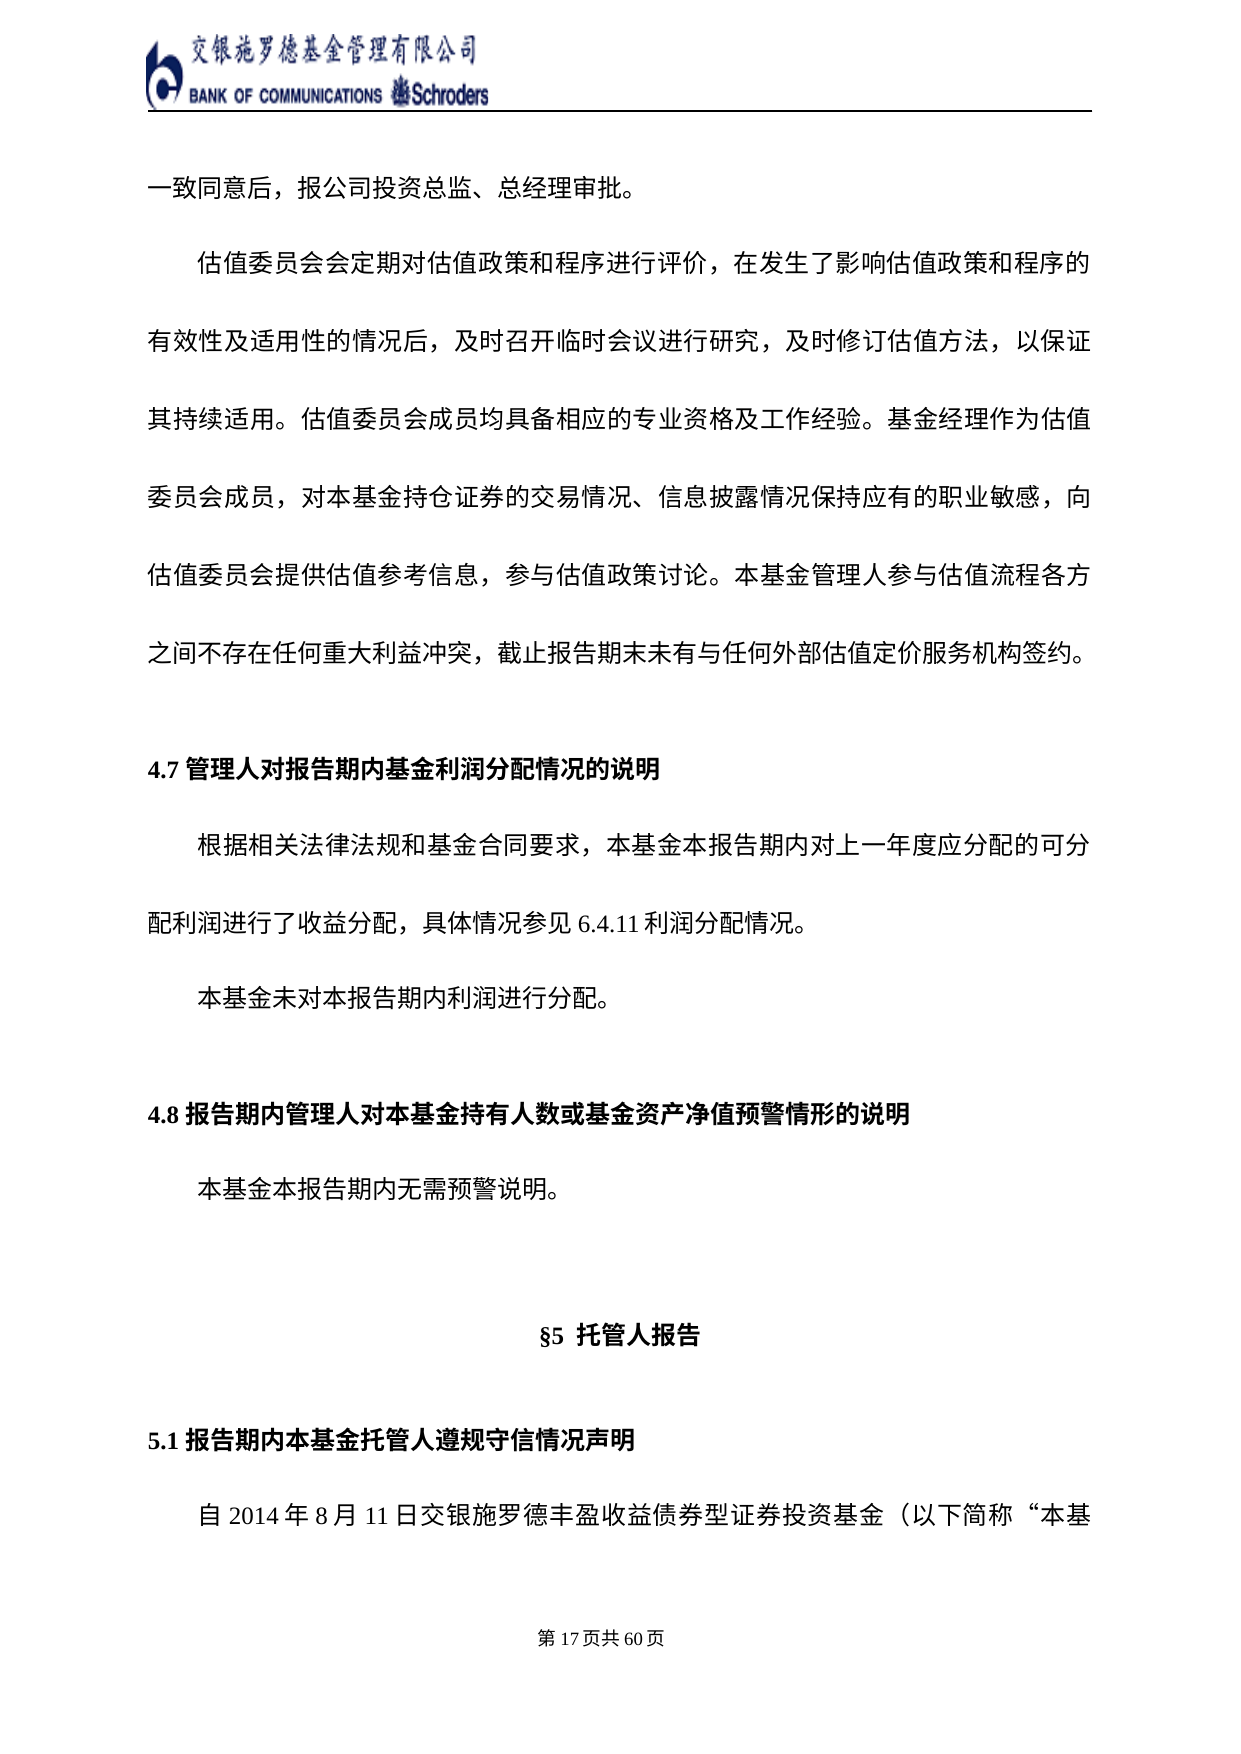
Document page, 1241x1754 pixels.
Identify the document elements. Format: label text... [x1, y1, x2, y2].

subtitle 4.7 管理人对报告期内基金利润分配情况的说明 [148, 736, 1092, 801]
picture [146, 34, 489, 110]
text 本基金未对本报告期内利润进行分配。 [148, 964, 1092, 1029]
subtitle §5 托管人报告 [148, 1301, 1092, 1366]
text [148, 154, 1092, 219]
subtitle 4.8 报告期内管理人对本基金持有人数或基金资产净值预警情形的说明 [148, 1080, 1092, 1145]
text 估值委员会会定期对估值政策和程序进行评价，在发生了影响估值政策和程序的有效性及适用性的情况后，及时召开临时会议进行研究，及时修订估值方法，以保证其持续适用。估值委员会成员均具备相应的专业资格及工作经验。基金经理作为估值委员会成员，对本基金持仓证券的交易情况、信息披露情况保持应有的职业敏感，向估值委员会提供估值参考信息，参与估值政策讨论。本基金管理人参与估值流程各方之间不存在任何重大利益冲突，截止报告期末未有与任何外部估值定价服务机构签约。 [148, 229, 1092, 684]
text 本基金本报告期内无需预警说明。 [148, 1156, 1092, 1221]
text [148, 1481, 1092, 1546]
subtitle 5.1 报告期内本基金托管人遵规守信情况声明 [148, 1406, 1092, 1471]
text 根据相关法律法规和基金合同要求，本基金本报告期内对上一年度应分配的可分配利润进行了收益分配，具体情况参见6.4.11利润分配情况。 [148, 811, 1092, 954]
